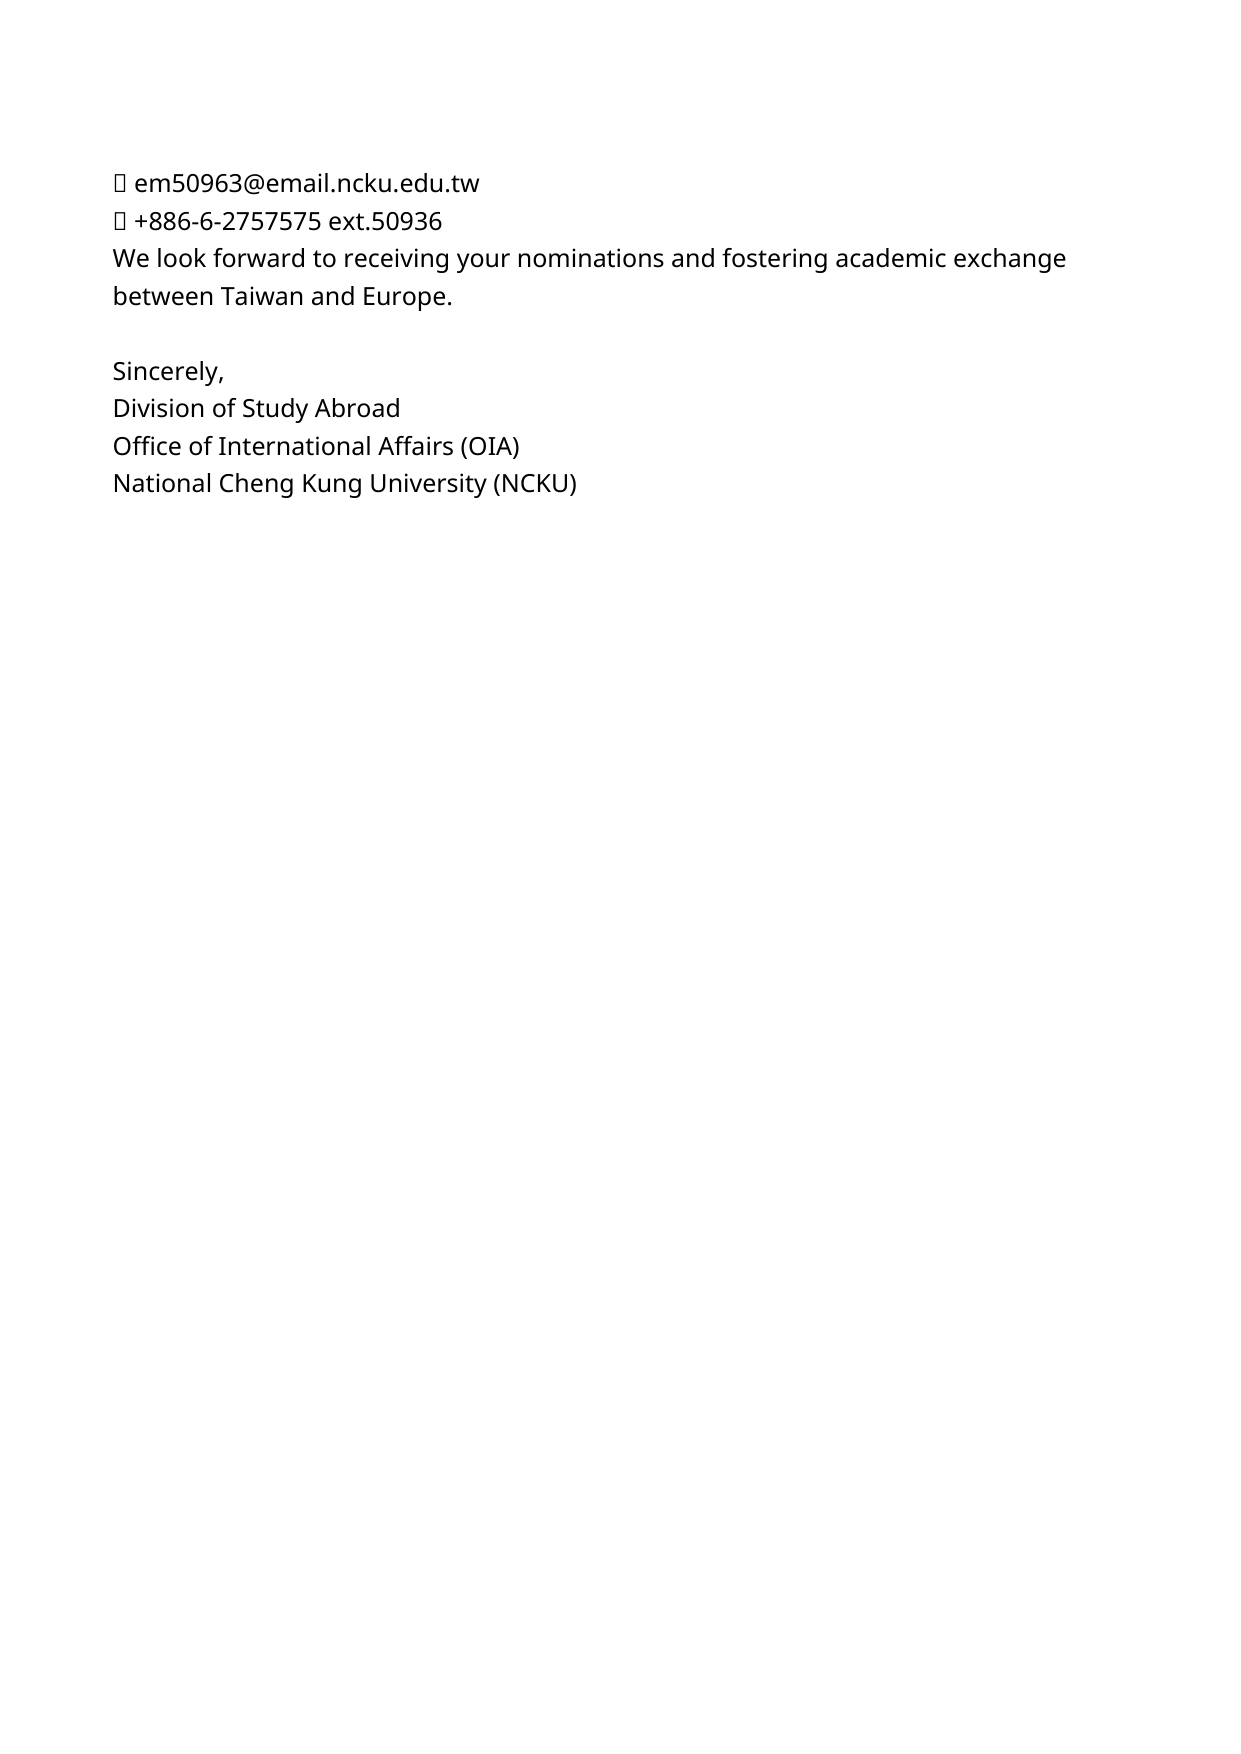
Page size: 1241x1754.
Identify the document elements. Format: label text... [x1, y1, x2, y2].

text National Cheng Kung University (NCKU) [112, 464, 1128, 502]
text We look forward to receiving your nominations and fostering academic exchange between Taiwan and Europe. [112, 239, 1128, 314]
text Office of International Affairs (OIA) [112, 427, 1128, 464]
text 📞 +886-6-2757575 ext.50936 [112, 202, 1128, 239]
text Sincerely, [112, 352, 1128, 389]
text 📧 em50963@email.ncku.edu.tw [112, 164, 1128, 202]
text Division of Study Abroad [112, 389, 1128, 427]
